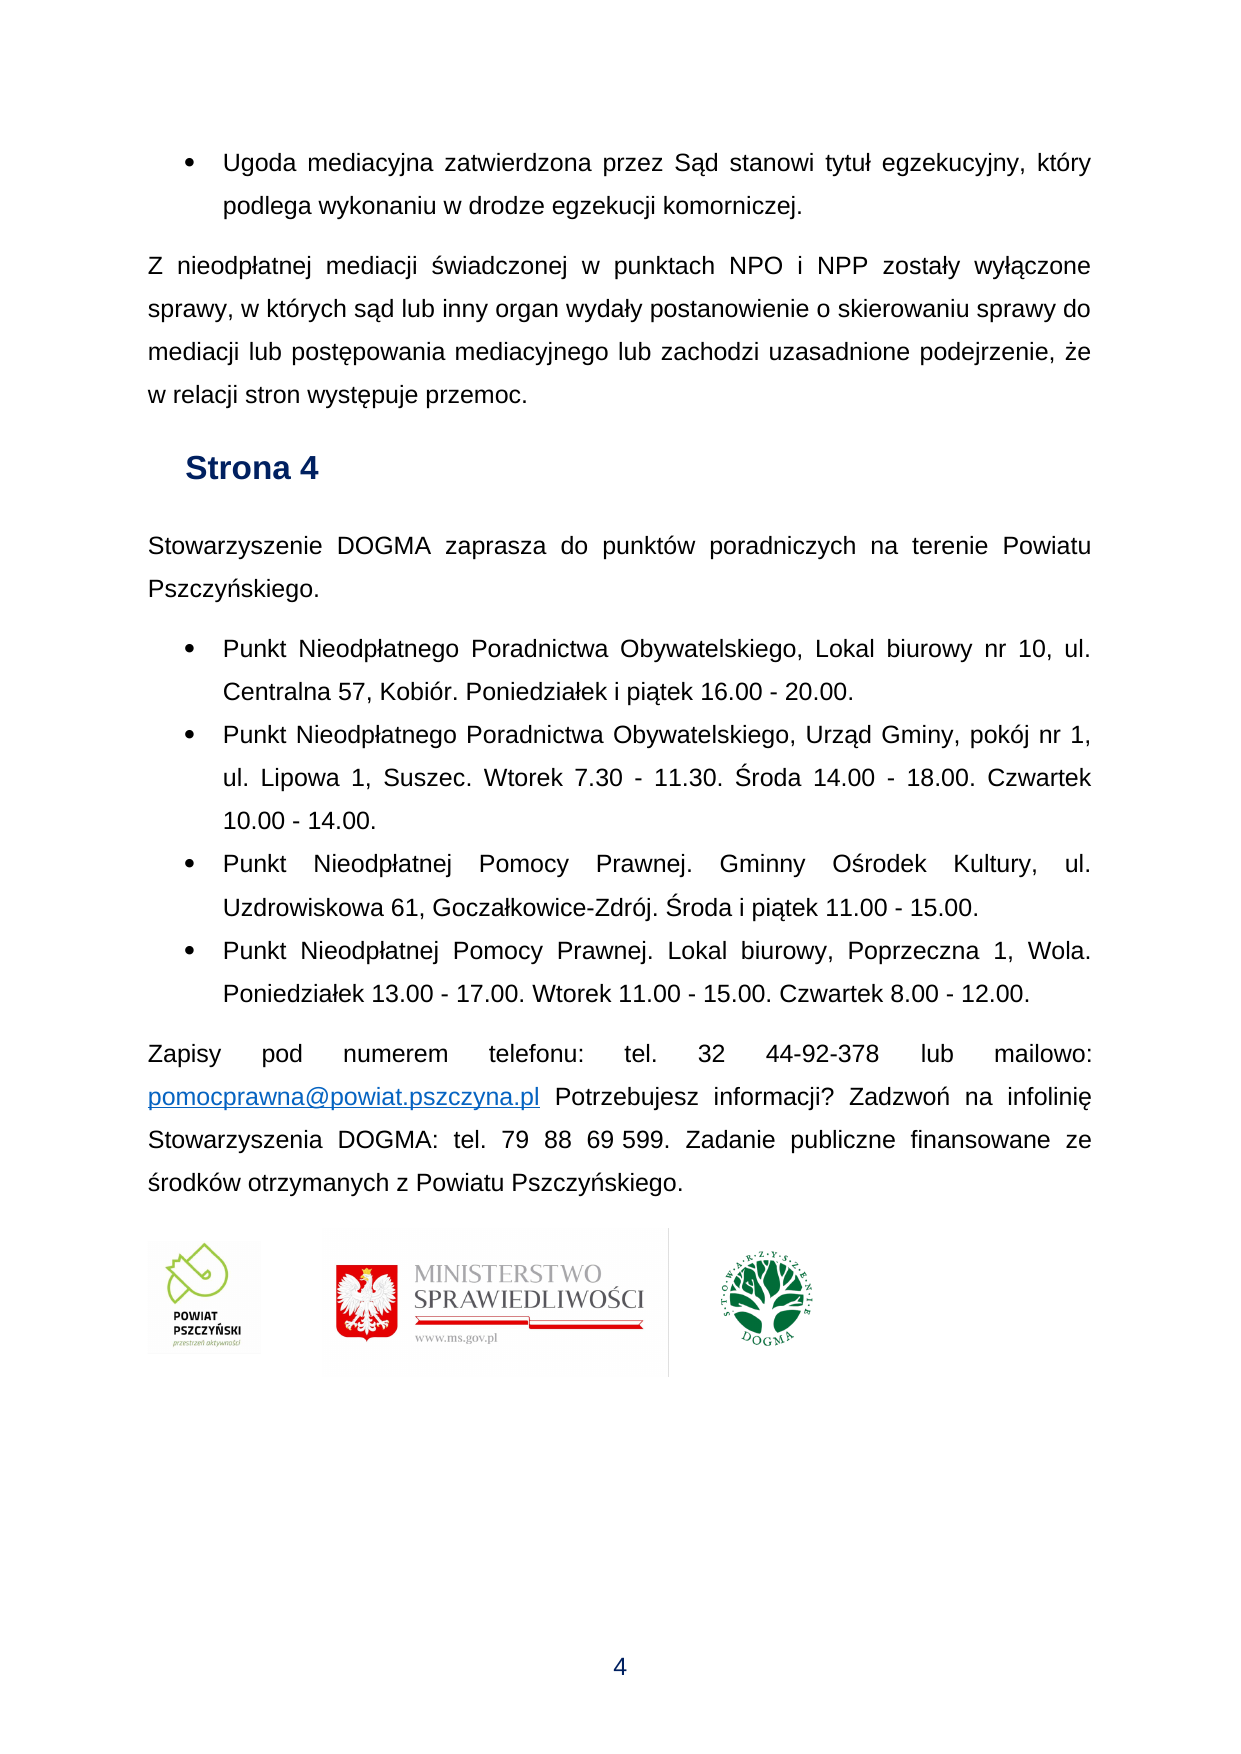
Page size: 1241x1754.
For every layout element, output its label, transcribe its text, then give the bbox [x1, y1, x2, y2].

list Punkt Nieodpłatnej Pomocy Prawnej. Gminny Ośrodek Kultury, ul. Uzdrowiskowa 61, Goczałkowice-Zdrój. Środa i piątek 11.00 - 15.00. [185, 849, 1093, 921]
list Ugoda mediacyjna zatwierdzona przez Sąd stanowi tytuł egzekucyjny, który podlega wykonaniu w drodze egzekucji komorniczej. [185, 148, 1093, 219]
subtitle Strona 4 [185, 448, 1093, 487]
list Punkt Nieodpłatnego Poradnictwa Obywatelskiego, Urząd Gminy, pokój nr 1, ul. Lipowa 1, Suszec. Wtorek 7.30 - 11.30. Środa 14.00 - 18.00. Czwartek 10.00 - 14.00. [185, 720, 1093, 835]
list Punkt Nieodpłatnej Pomocy Prawnej. Lokal biurowy, Poprzeczna 1, Wola. Poniedziałek 13.00 - 17.00. Wtorek 11.00 - 15.00. Czwartek 8.00 - 12.00. [185, 936, 1093, 1008]
text Zapisy pod numerem telefonu: tel. 32 44-92-378 lub mailowo: pomocprawna@powiat.pszczyna.pl Potrzebujesz informacji? Zadzwoń na infolinię Stowarzyszenia DOGMA: tel. 79 88 69 599. Zadanie publiczne finansowane ze środków otrzymanych z Powiatu Pszczyńskiego. [148, 1039, 1093, 1197]
text Z nieodpłatnej mediacji świadczonej w punktach NPO i NPP zostały wyłączone sprawy, w których sąd lub inny organ wydały postanowienie o skierowaniu sprawy do mediacji lub postępowania mediacyjnego lub zachodzi uzasadnione podejrzenie, że w relacji stron występuje przemoc. [148, 251, 1093, 409]
list Punkt Nieodpłatnego Poradnictwa Obywatelskiego, Lokal biurowy nr 10, ul. Centralna 57, Kobiór. Poniedziałek i piątek 16.00 - 20.00. [185, 634, 1093, 706]
text Stowarzyszenie DOGMA zaprasza do punktów poradniczych na terenie Powiatu Pszczyńskiego. [148, 531, 1093, 603]
picture [147, 1228, 817, 1377]
